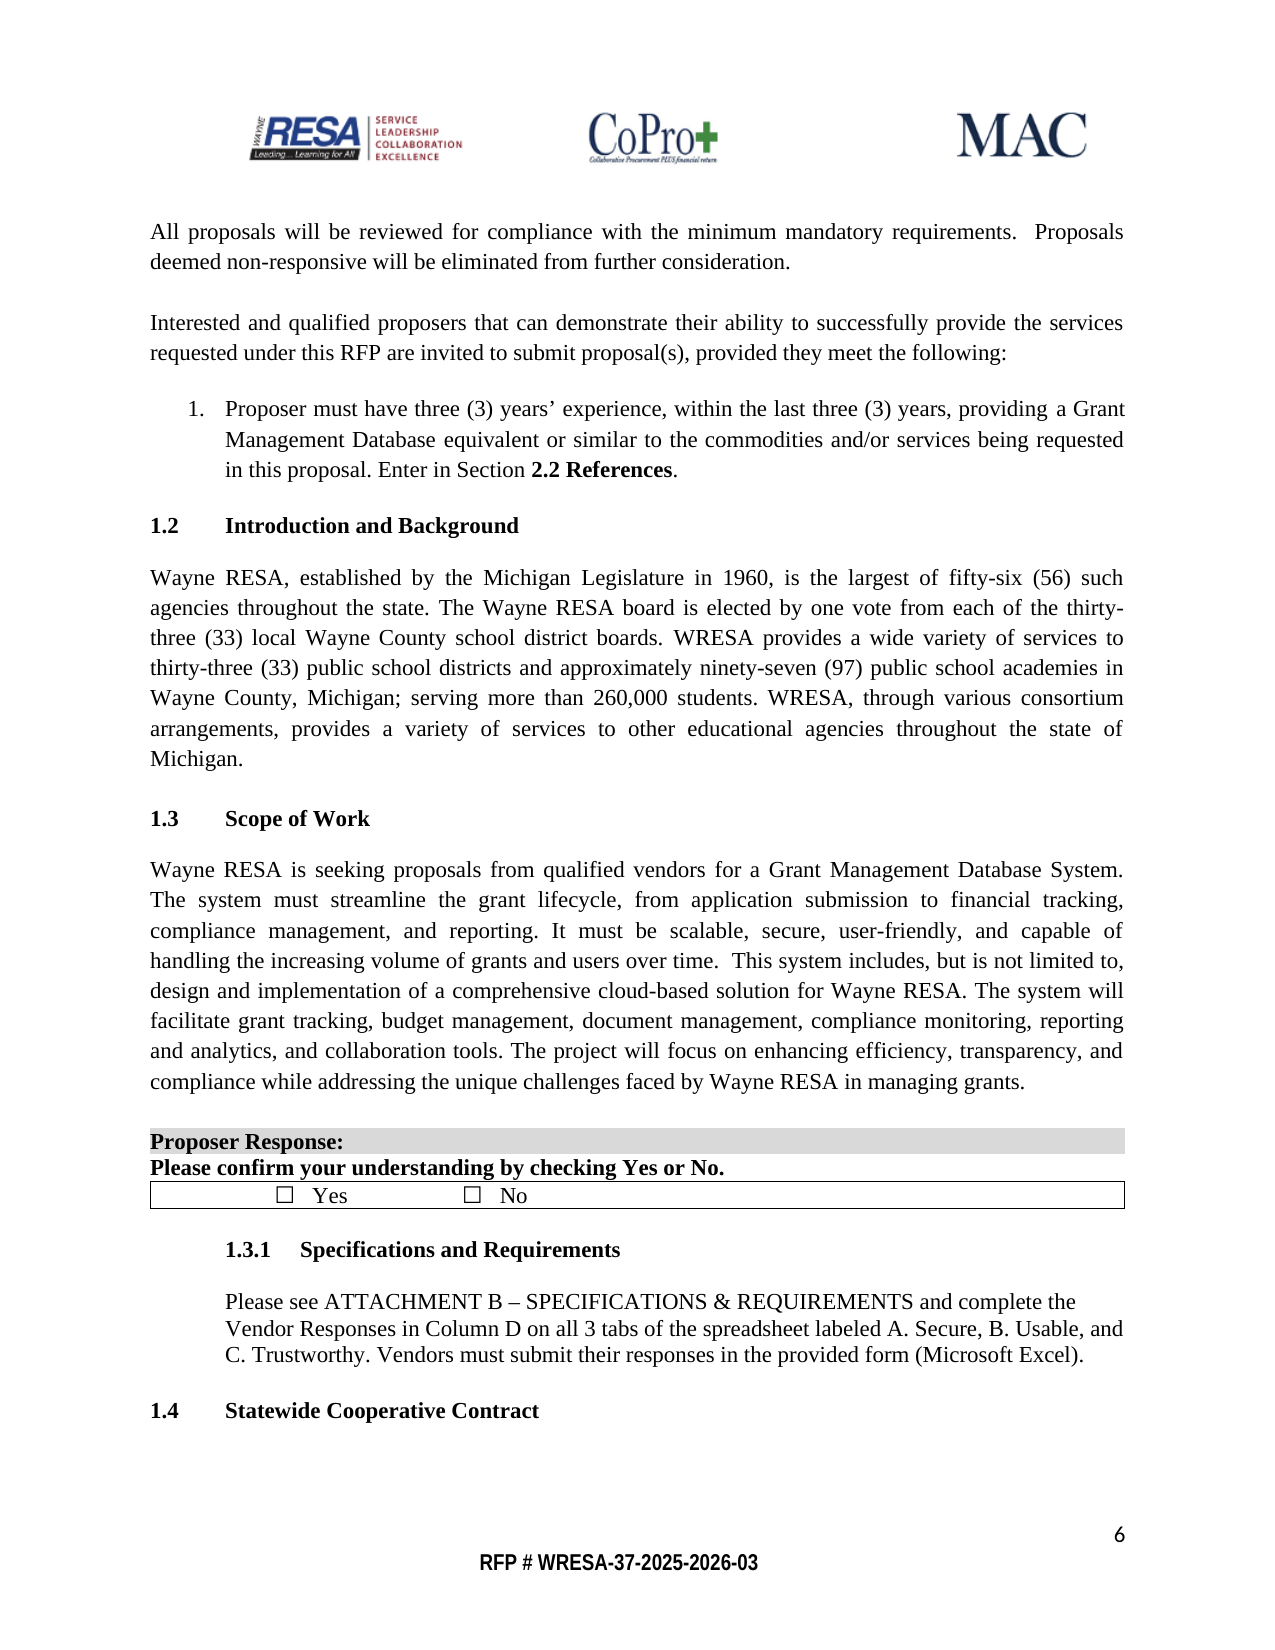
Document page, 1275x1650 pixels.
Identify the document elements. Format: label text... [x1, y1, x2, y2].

text Wayne RESA is seeking proposals from qualified vendors for a Grant Management Database System. The system must streamline the grant lifecycle, from application submission to financial tracking, compliance management, and reporting. It must be scalable, secure, user-friendly, and capable of handling the increasing volume of grants and users over time. This system includes, but is not limited to, design and implementation of a comprehensive cloud-based solution for Wayne RESA. The system will facilitate grant tracking, budget management, document management, compliance monitoring, reporting and analytics, and collaboration tools. The project will focus on enhancing efficiency, transparency, and compliance while addressing the unique challenges faced by Wayne RESA in managing grants. [150, 856, 1125, 1094]
text Please confirm your understanding by checking Yes or No. [150, 1154, 1125, 1181]
subtitle 1.3 Scope of Work [150, 805, 1125, 832]
text Interested and qualified proposers that can demonstrate their ability to successfully provide the services requested under this RFP are invited to submit proposal(s), provided they meet the following: [150, 309, 1125, 365]
text Proposer Response: [150, 1128, 1125, 1154]
subtitle 1.4 Statewide Cooperative Contract [150, 1398, 1125, 1424]
text All proposals will be reviewed for compliance with the minimum mandatory requirements. Proposals deemed non-responsive will be eliminated from further consideration. [150, 218, 1125, 275]
subtitle 1.2 Introduction and Background [150, 512, 1125, 539]
text 1.3.1 Specifications and Requirements [150, 1236, 1125, 1262]
picture [150, 75, 1125, 194]
table_header ☐ Yes ☐ No [151, 1182, 1124, 1208]
list Proposer must have three (3) years’ experience, within the last three (3) years, providing a Grant Management Database equivalent or similar to the commodities and/or services being requested in this proposal. Enter in Section 2.2 References. [187, 396, 1125, 482]
text Wayne RESA, established by the Michigan Legislature in 1960, is the largest of fifty-six (56) such agencies throughout the state. The Wayne RESA board is elected by one vote from each of the thirty-three (33) local Wayne County school district boards. WRESA provides a wide variety of services to thirty-three (33) public school districts and approximately ninety-seven (97) public school academies in Wayne County, Michigan; serving more than 260,000 students. WRESA, through various consortium arrangements, provides a variety of services to other educational agencies throughout the state of Michigan. [150, 563, 1125, 771]
text Please see ATTACHMENT B – SPECIFICATIONS & REQUIREMENTS and complete the Vendor Responses in Column D on all 3 tabs of the spreadsheet labeled A. Secure, B. Usable, and C. Trustworthy. Vendors must submit their responses in the provided form (Microsoft Excel). [225, 1288, 1125, 1367]
